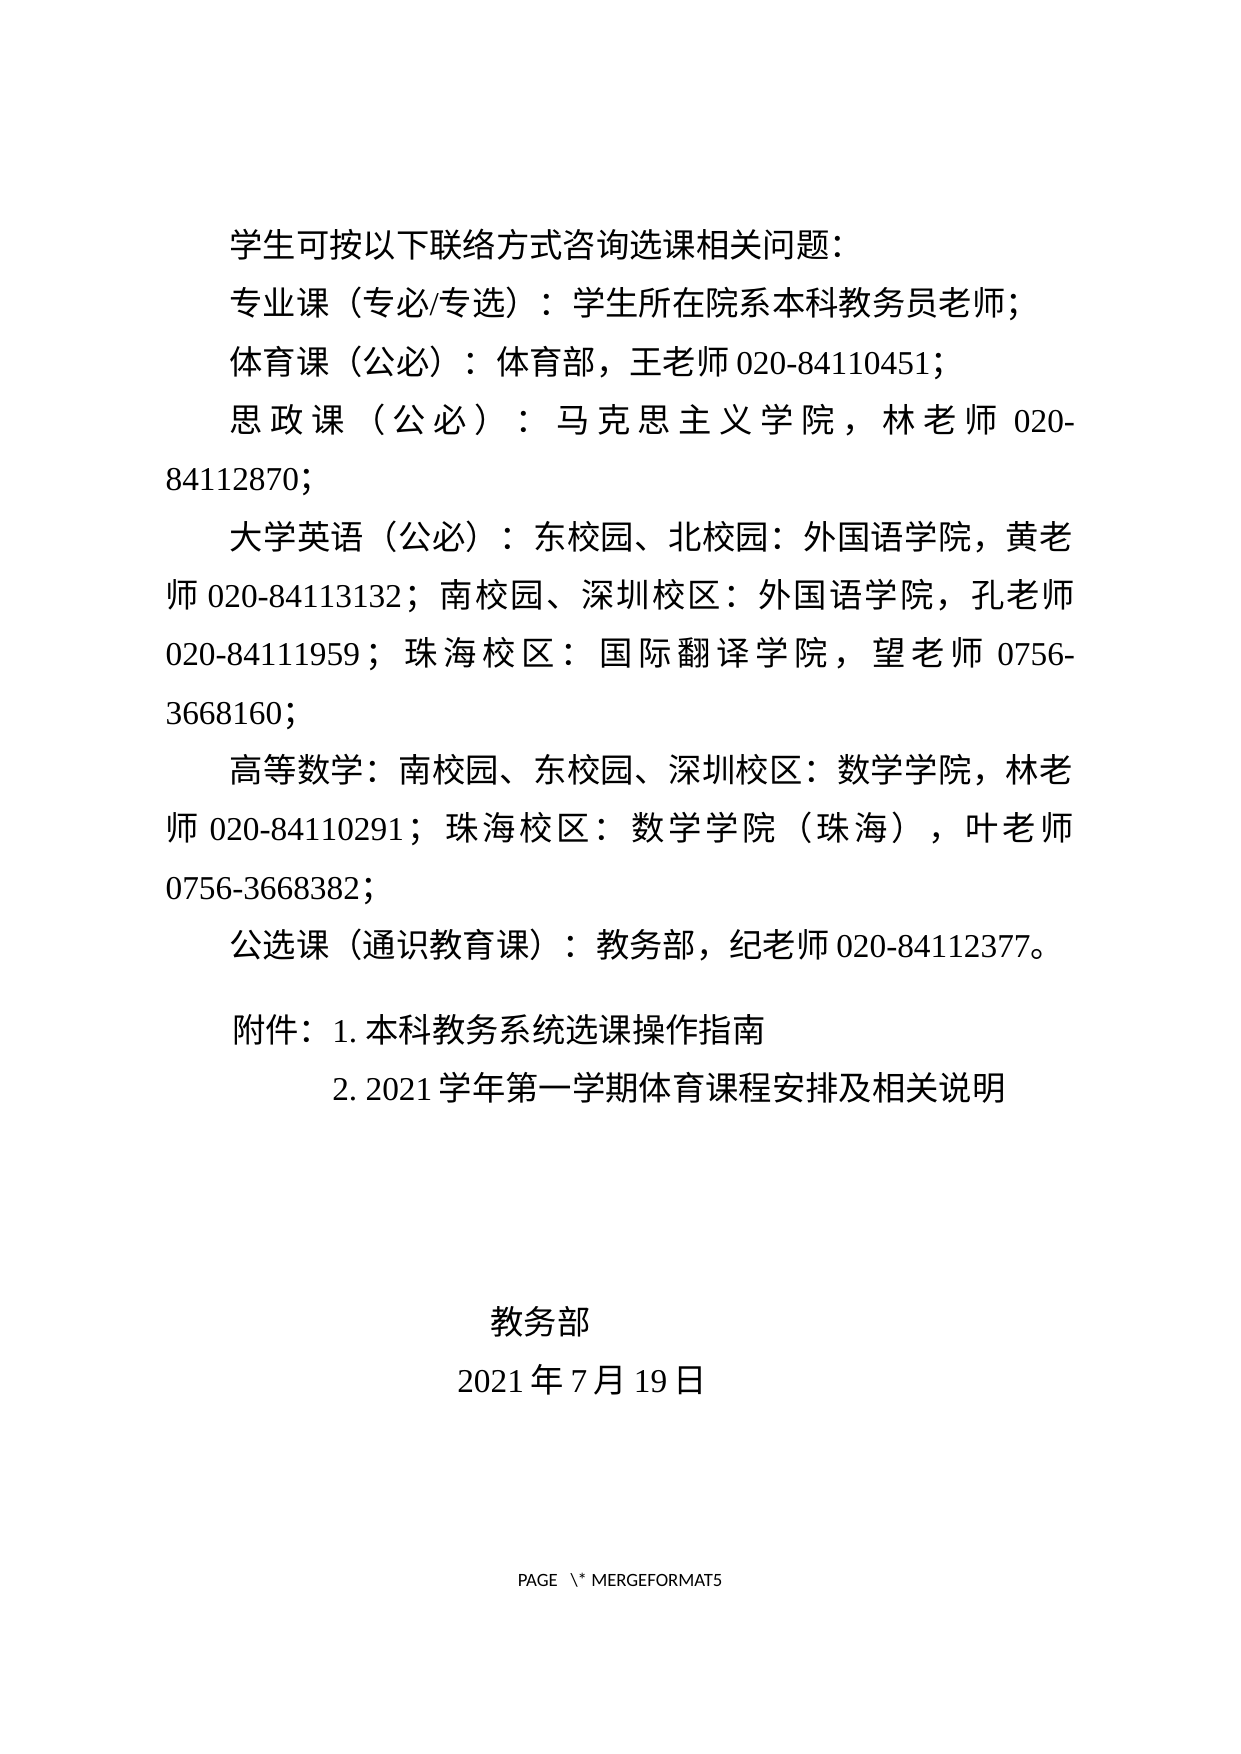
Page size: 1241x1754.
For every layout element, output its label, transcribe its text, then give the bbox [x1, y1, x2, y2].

text 大学英语（公必）：东校园、北校园：外国语学院，黄老师020-84113132；南校园、深圳校区：外国语学院，孔老师020-84111959；珠海校区：国际翻译学院，望老师0756-3668160； [165, 502, 1075, 736]
text 2021年7月19日 [165, 1346, 1075, 1404]
text 教务部 [165, 1287, 1075, 1346]
text 学生可按以下联络方式咨询选课相关问题： [165, 211, 1075, 269]
list 2021学年第一学期体育课程安排及相关说明 [165, 1054, 1075, 1112]
text 体育课（公必）：体育部，王老师020-84110451； [165, 327, 1075, 386]
text 思政课（公必）：马克思主义学院，林老师020-84112870； [165, 386, 1075, 502]
text 专业课（专必/专选）：学生所在院系本科教务员老师； [165, 269, 1075, 327]
text 公选课（通识教育课）：教务部，纪老师020-84112377。 [165, 911, 1075, 969]
text 高等数学：南校园、东校园、深圳校区：数学学院，林老师020-84110291；珠海校区：数学学院（珠海），叶老师0756-3668382； [165, 736, 1075, 911]
text 附件：1. 本科教务系统选课操作指南 [165, 996, 1075, 1054]
